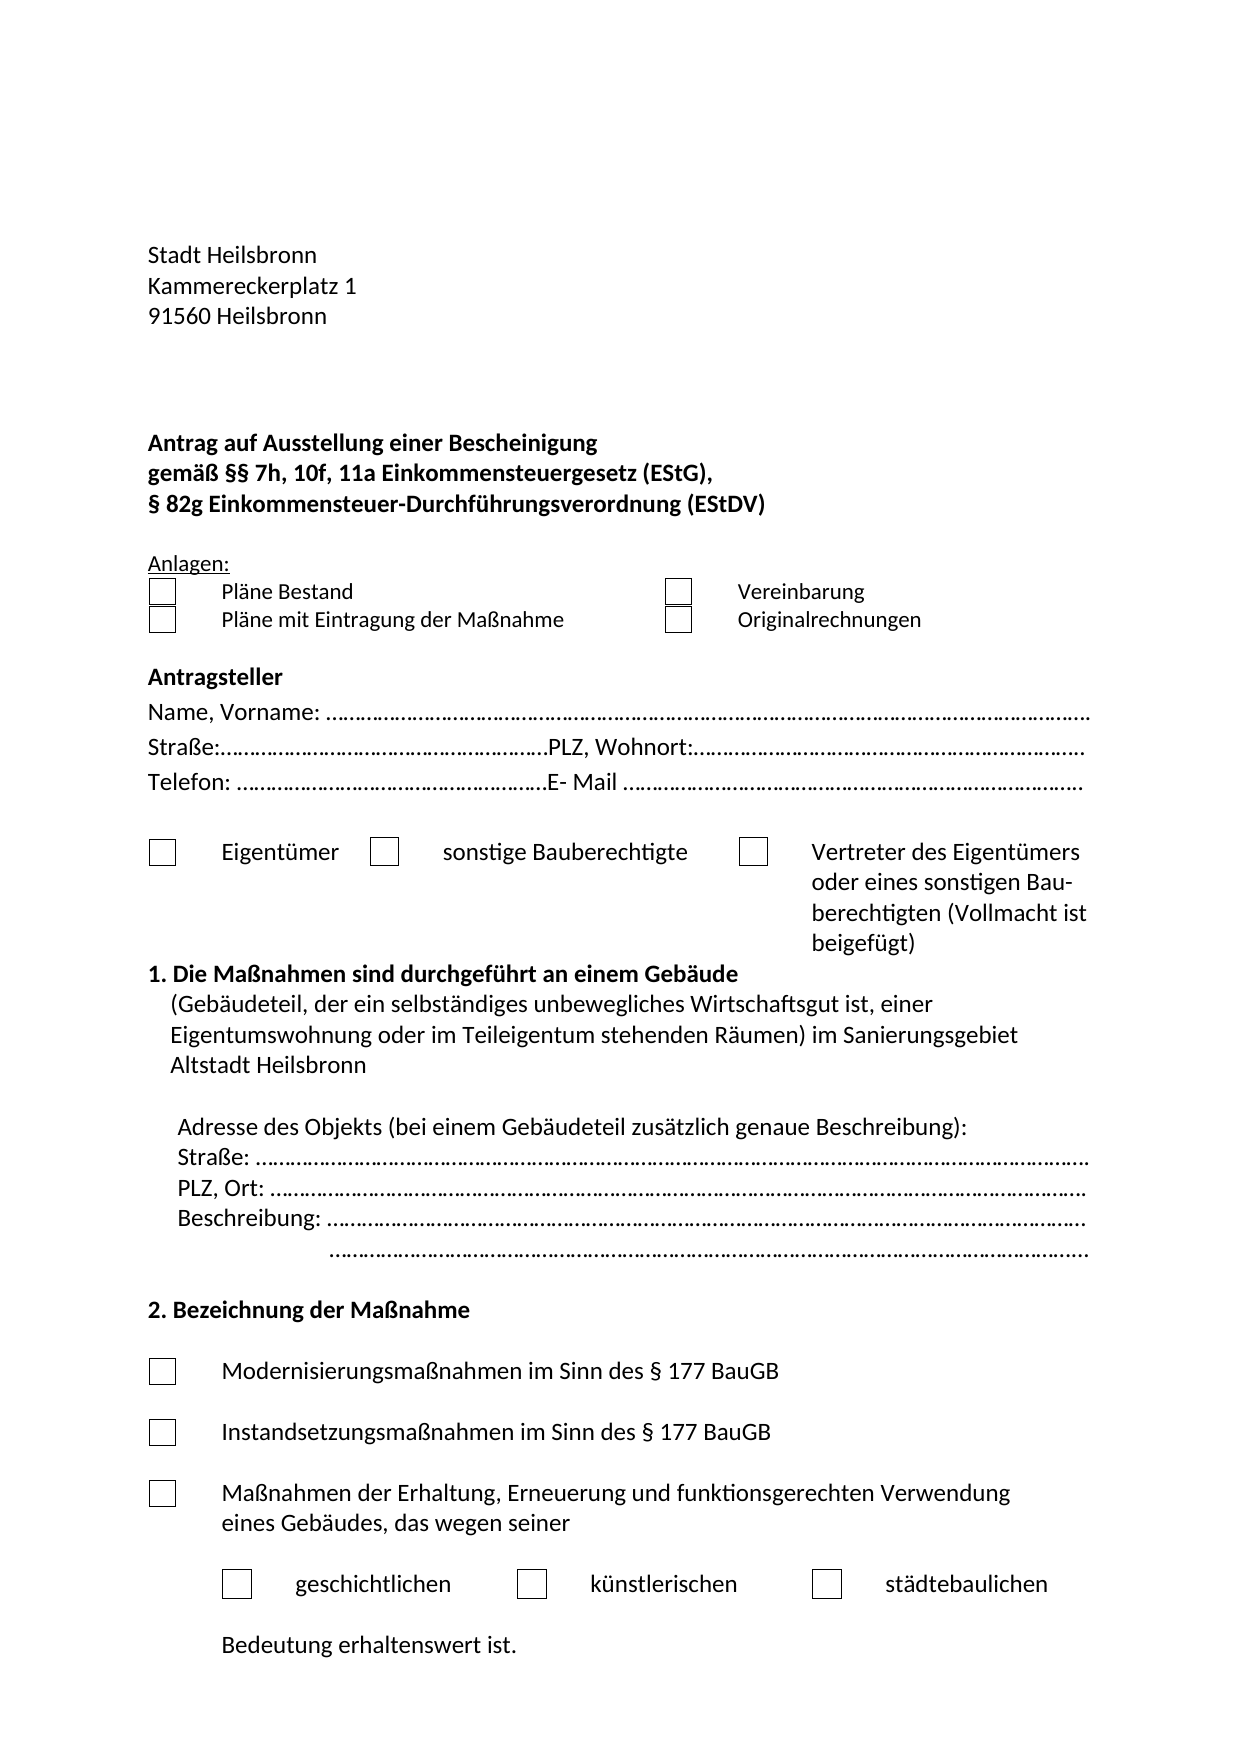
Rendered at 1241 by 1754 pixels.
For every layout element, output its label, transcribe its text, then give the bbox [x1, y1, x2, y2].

text Eigentumswohnung oder im Teileigentum stehenden Räumen) im Sanierungsgebiet [148, 1019, 1092, 1050]
text Instandsetzungsmaßnahmen im Sinn des § 177 BauGB [148, 1416, 1092, 1446]
text Stadt Heilsbronn [148, 239, 1092, 270]
text 2. Bezeichnung der Maßnahme [148, 1294, 1092, 1324]
text eines Gebäudes, das wegen seiner [148, 1507, 1092, 1538]
text Name, Vorname: ……………………………………………………………………………………………………………………. [148, 696, 1092, 727]
text Pläne Bestand Vereinbarung [148, 577, 1092, 605]
text Telefon: ………………………………………………E- Mail …………………………………………………………………….. [148, 766, 1092, 797]
text Altstadt Heilsbronn [148, 1050, 1092, 1080]
text beigefügt) [148, 928, 1092, 958]
text Antragsteller [148, 661, 1092, 692]
text Anlagen: [148, 549, 1092, 577]
text geschichtlichen künstlerischen städtebaulichen [148, 1568, 1092, 1599]
text Maßnahmen der Erhaltung, Erneuerung und funktionsgerechten Verwendung [148, 1477, 1092, 1507]
text Adresse des Objekts (bei einem Gebäudeteil zusätzlich genaue Beschreibung): [148, 1111, 1092, 1141]
text 1. Die Maßnahmen sind durchgeführt an einem Gebäude [148, 958, 1092, 989]
text Antrag auf Ausstellung einer Bescheinigung [148, 427, 1092, 457]
text Straße:…………………………………………………PLZ, Wohnort:………………………………………………………….. [148, 731, 1092, 762]
text Bedeutung erhaltenswert ist. [148, 1629, 1092, 1660]
text Eigentümer sonstige Bauberechtigte Vertreter des Eigentümers [148, 836, 1092, 867]
text Pläne mit Eintragung der Maßnahme Originalrechnungen [148, 605, 1092, 633]
text Kammereckerplatz 1 [148, 270, 1092, 300]
text 91560 Heilsbronn [148, 300, 1092, 331]
text berechtigten (Vollmacht ist [148, 897, 1092, 928]
text Modernisierungsmaßnahmen im Sinn des § 177 BauGB [148, 1355, 1092, 1385]
text § 82g Einkommensteuer-Durchführungsverordnung (EStDV) [148, 488, 1092, 518]
text (Gebäudeteil, der ein selbständiges unbewegliches Wirtschaftsgut ist, einer [148, 989, 1092, 1019]
text oder eines sonstigen Bau- [148, 867, 1092, 897]
text gemäß §§ 7h, 10f, 11a Einkommensteuergesetz (EStG), [148, 457, 1092, 488]
text Straße: ………………………………………………………………………………………………………………………………. PLZ, Ort: ……………………………………………………………………………………………………………………………. Beschreibung: …………………………………………………………………………………………………………………… …………………………………………………………………………………………………………………... [148, 1141, 1092, 1263]
